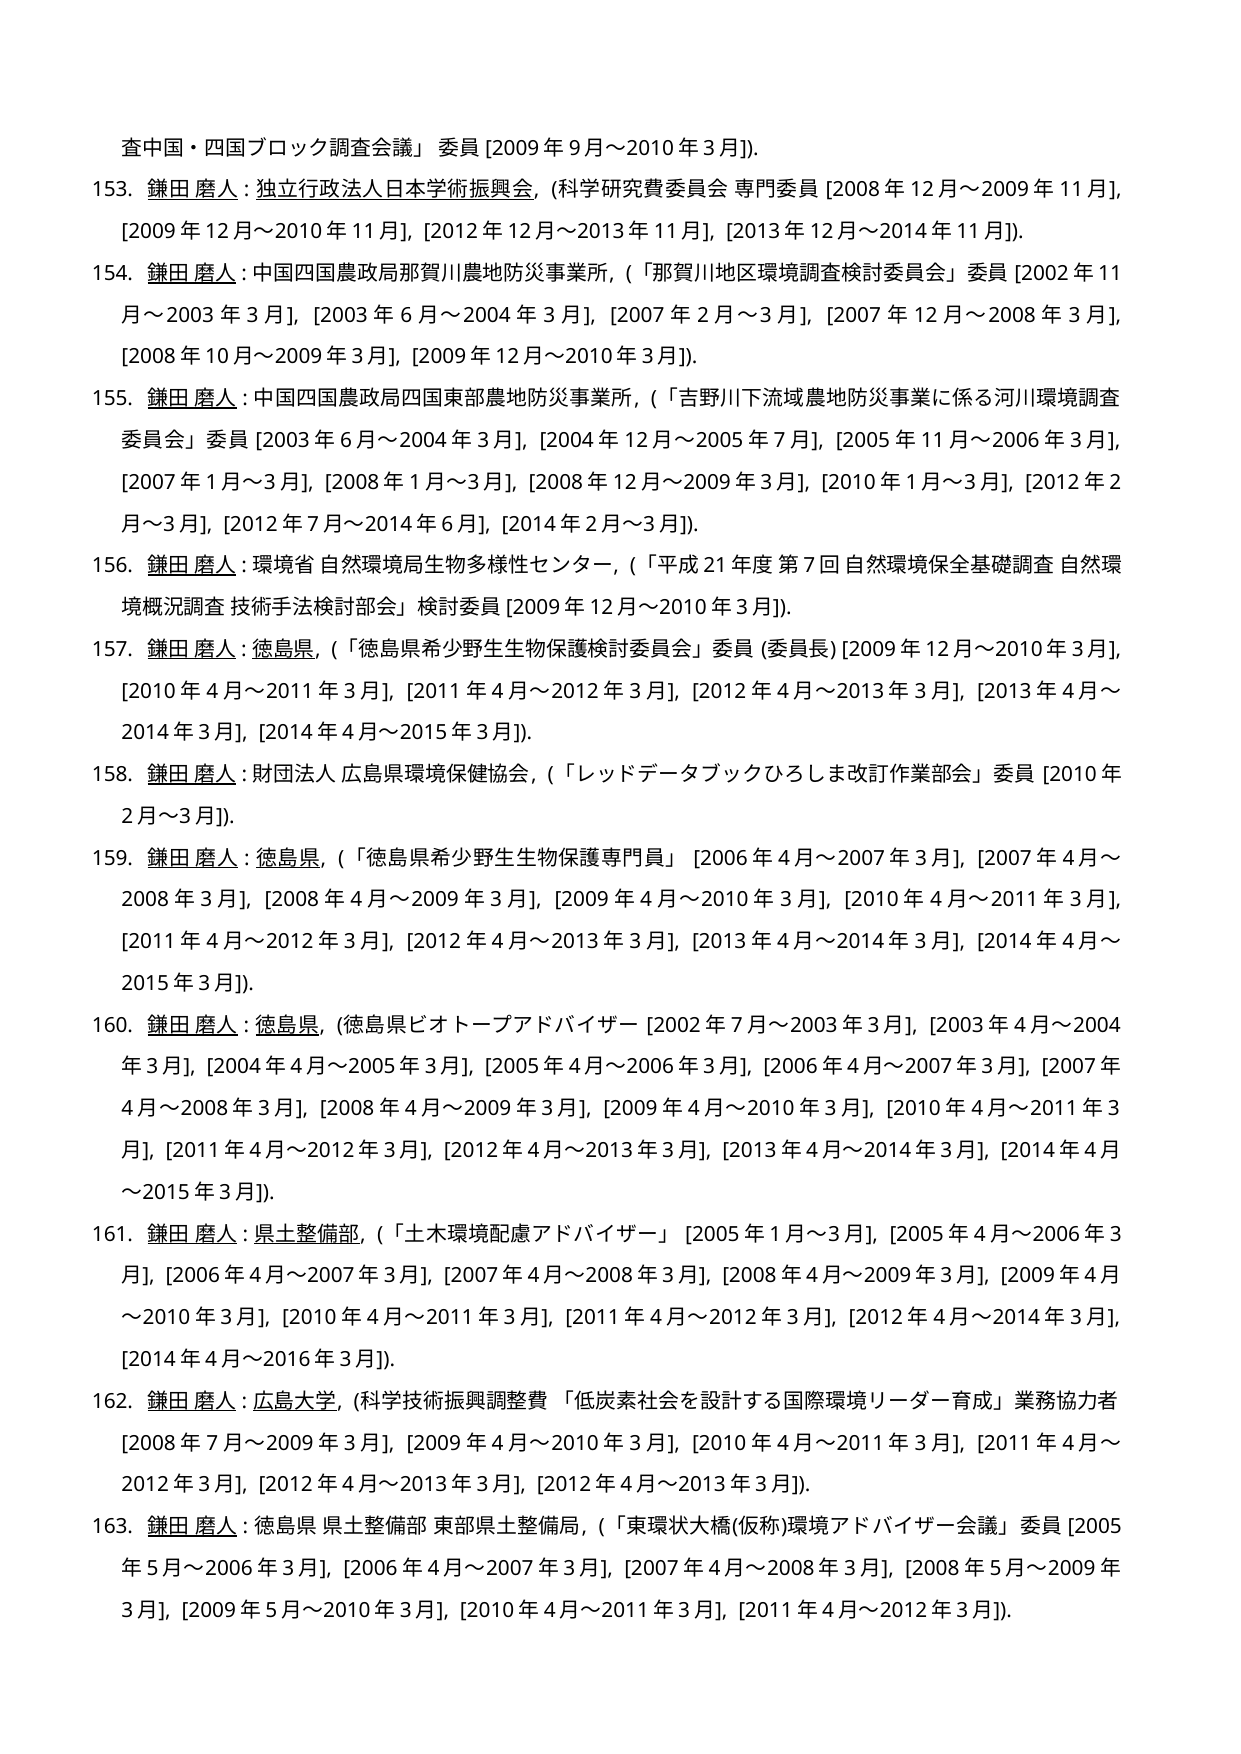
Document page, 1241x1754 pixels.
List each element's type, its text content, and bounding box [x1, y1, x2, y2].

list 鎌田 磨人 : 徳島県, (徳島県ビオトープアドバイザー [2002年7月〜2003年3月], [2003年4月〜2004年3月], [2004年4月〜2005年3月], [2005年4月〜2006年3月], [2006年4月〜2007年3月], [2007年4月〜2008年3月], [2008年4月〜2009年3月], [2009年4月〜2010年3月], [2010年4月〜2011年3月], [2011年4月〜2012年3月], [2012年4月〜2013年3月], [2013年4月〜2014年3月], [2014年4月〜2015年3月]). [92, 1002, 1122, 1211]
list 鎌田 磨人 : 徳島県, (「徳島県希少野生生物保護検討委員会」委員 (委員長) [2009年12月〜2010年3月], [2010年4月〜2011年3月], [2011年4月〜2012年3月], [2012年4月〜2013年3月], [2013年4月〜2014年3月], [2014年4月〜2015年3月]). [92, 626, 1122, 752]
list 鎌田 磨人 : 県土整備部, (「土木環境配慮アドバイザー」 [2005年1月〜3月], [2005年4月〜2006年3月], [2006年4月〜2007年3月], [2007年4月〜2008年3月], [2008年4月〜2009年3月], [2009年4月〜2010年3月], [2010年4月〜2011年3月], [2011年4月〜2012年3月], [2012年4月〜2014年3月], [2014年4月〜2016年3月]). [92, 1211, 1122, 1378]
list 鎌田 磨人 : 広島大学, (科学技術振興調整費 「低炭素社会を設計する国際環境リーダー育成」業務協力者 [2008年7月〜2009年3月], [2009年4月〜2010年3月], [2010年4月〜2011年3月], [2011年4月〜2012年3月], [2012年4月〜2013年3月], [2012年4月〜2013年3月]). [92, 1378, 1122, 1503]
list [92, 125, 1122, 167]
list 鎌田 磨人 : 中国四国農政局那賀川農地防災事業所, (「那賀川地区環境調査検討委員会」委員 [2002年11月〜2003年3月], [2003年6月〜2004年3月], [2007年2月〜3月], [2007年12月〜2008年3月], [2008年10月〜2009年3月], [2009年12月〜2010年3月]). [92, 250, 1122, 376]
list 鎌田 磨人 : 中国四国農政局四国東部農地防災事業所, (「吉野川下流域農地防災事業に係る河川環境調査委員会」委員 [2003年6月〜2004年3月], [2004年12月〜2005年7月], [2005年11月〜2006年3月], [2007年1月〜3月], [2008年1月〜3月], [2008年12月〜2009年3月], [2010年1月〜3月], [2012年2月〜3月], [2012年7月〜2014年6月], [2014年2月〜3月]). [92, 376, 1122, 543]
list 鎌田 磨人 : 徳島県 県土整備部 東部県土整備局, (「東環状大橋(仮称)環境アドバイザー会議」委員 [2005年5月〜2006年3月], [2006年4月〜2007年3月], [2007年4月〜2008年3月], [2008年5月〜2009年3月], [2009年5月〜2010年3月], [2010年4月〜2011年3月], [2011年4月〜2012年3月]). [92, 1503, 1122, 1629]
list 鎌田 磨人 : 環境省 自然環境局生物多様性センター, (「平成21年度 第7回 自然環境保全基礎調査 自然環境概況調査 技術手法検討部会」検討委員 [2009年12月〜2010年3月]). [92, 543, 1122, 626]
list 鎌田 磨人 : 財団法人 広島県環境保健協会, (「レッドデータブックひろしま改訂作業部会」委員 [2010年2月〜3月]). [92, 752, 1122, 835]
list 鎌田 磨人 : 独立行政法人日本学術振興会, (科学研究費委員会 専門委員 [2008年12月〜2009年11月], [2009年12月〜2010年11月], [2012年12月〜2013年11月], [2013年12月〜2014年11月]). [92, 167, 1122, 250]
list 鎌田 磨人 : 徳島県, (「徳島県希少野生生物保護専門員」 [2006年4月〜2007年3月], [2007年4月〜2008年3月], [2008年4月〜2009年3月], [2009年4月〜2010年3月], [2010年4月〜2011年3月], [2011年4月〜2012年3月], [2012年4月〜2013年3月], [2013年4月〜2014年3月], [2014年4月〜2015年3月]). [92, 835, 1122, 1002]
